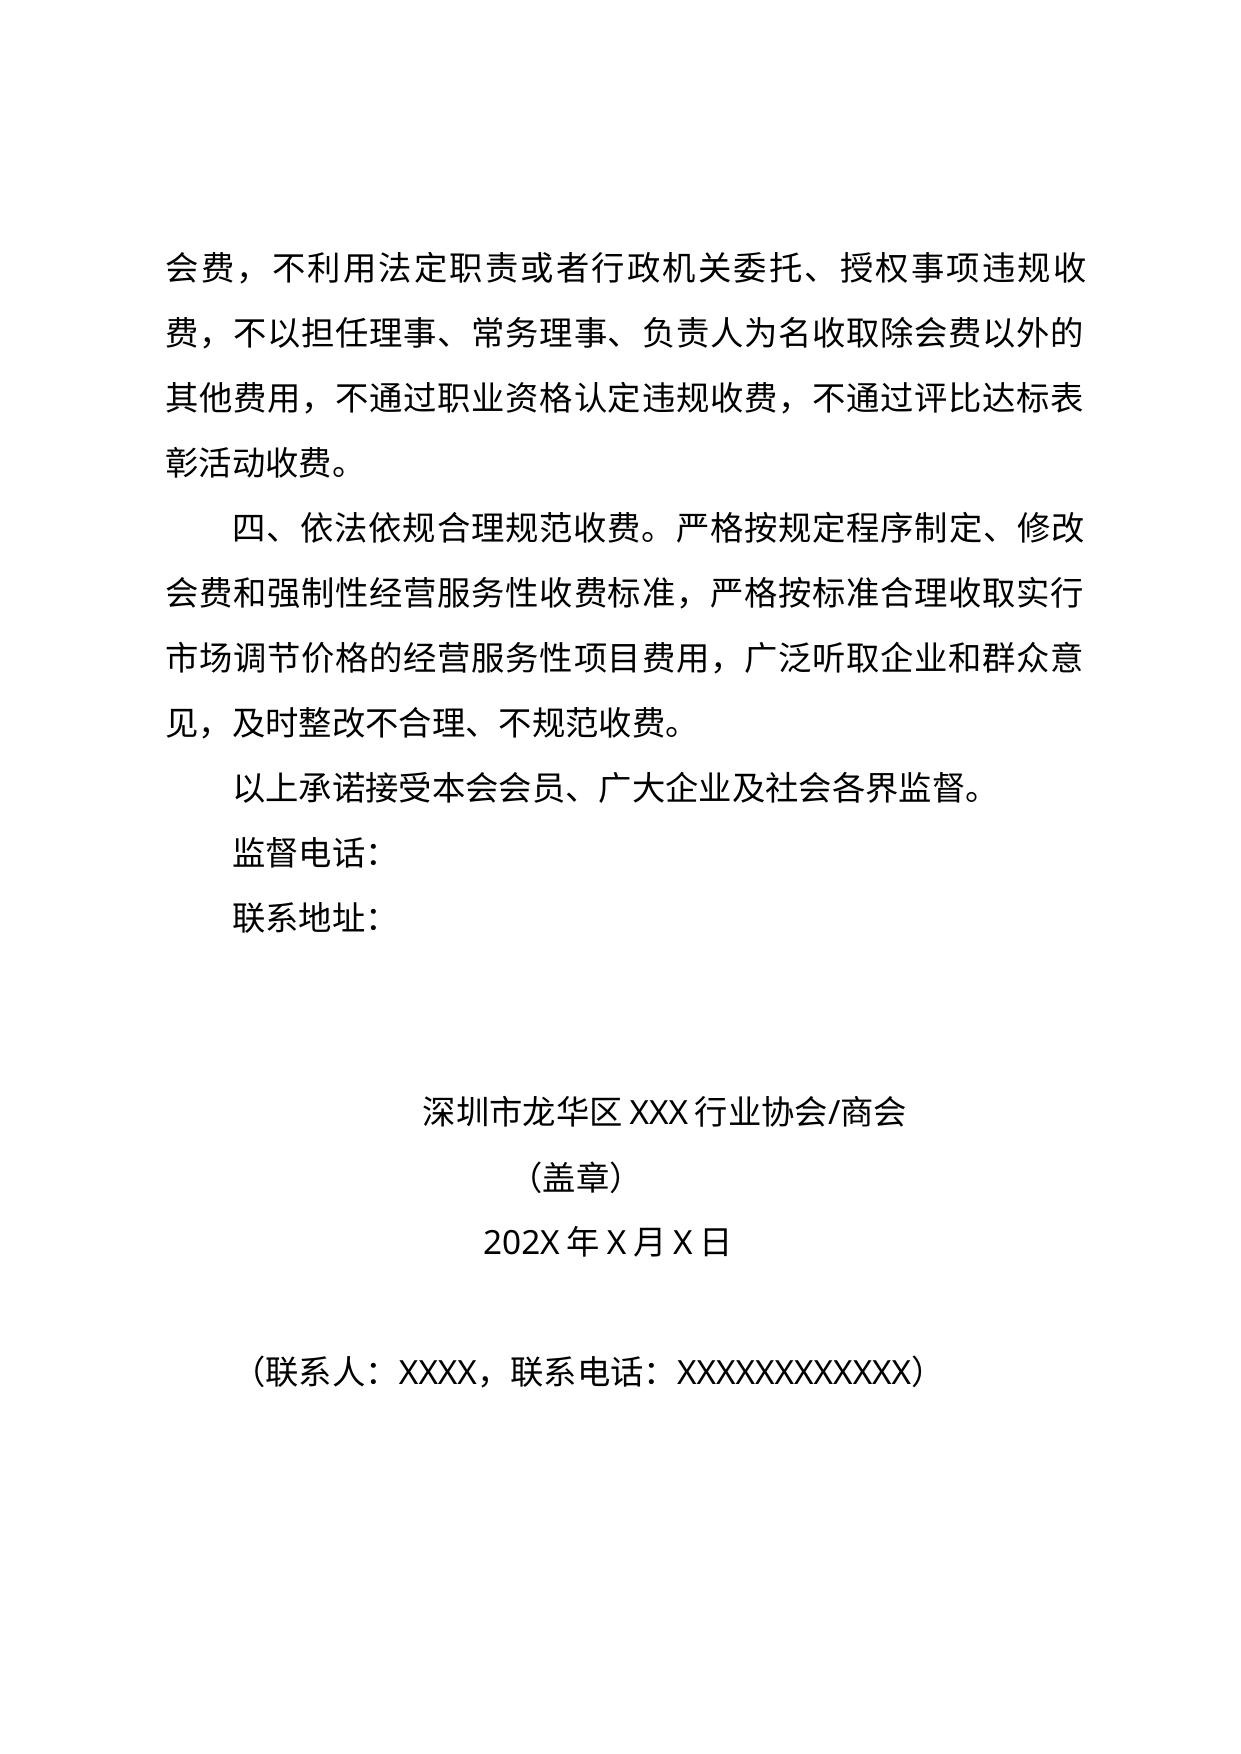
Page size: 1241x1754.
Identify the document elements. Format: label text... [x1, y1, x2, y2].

text （联系人：XXXX，联系电话：XXXXXXXXXXXX） [165, 1338, 1087, 1403]
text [165, 233, 1087, 493]
text 202X年X月X日 [165, 1208, 1087, 1273]
text （盖章） [165, 1143, 1087, 1208]
text 联系地址： [165, 883, 1087, 948]
text 深圳市龙华区XXX行业协会/商会 [165, 1078, 1087, 1143]
text 以上承诺接受本会会员、广大企业及社会各界监督。 [165, 753, 1087, 818]
text 监督电话： [165, 818, 1087, 883]
text 四、依法依规合理规范收费。严格按规定程序制定、修改会费和强制性经营服务性收费标准，严格按标准合理收取实行市场调节价格的经营服务性项目费用，广泛听取企业和群众意见，及时整改不合理、不规范收费。 [165, 493, 1087, 753]
